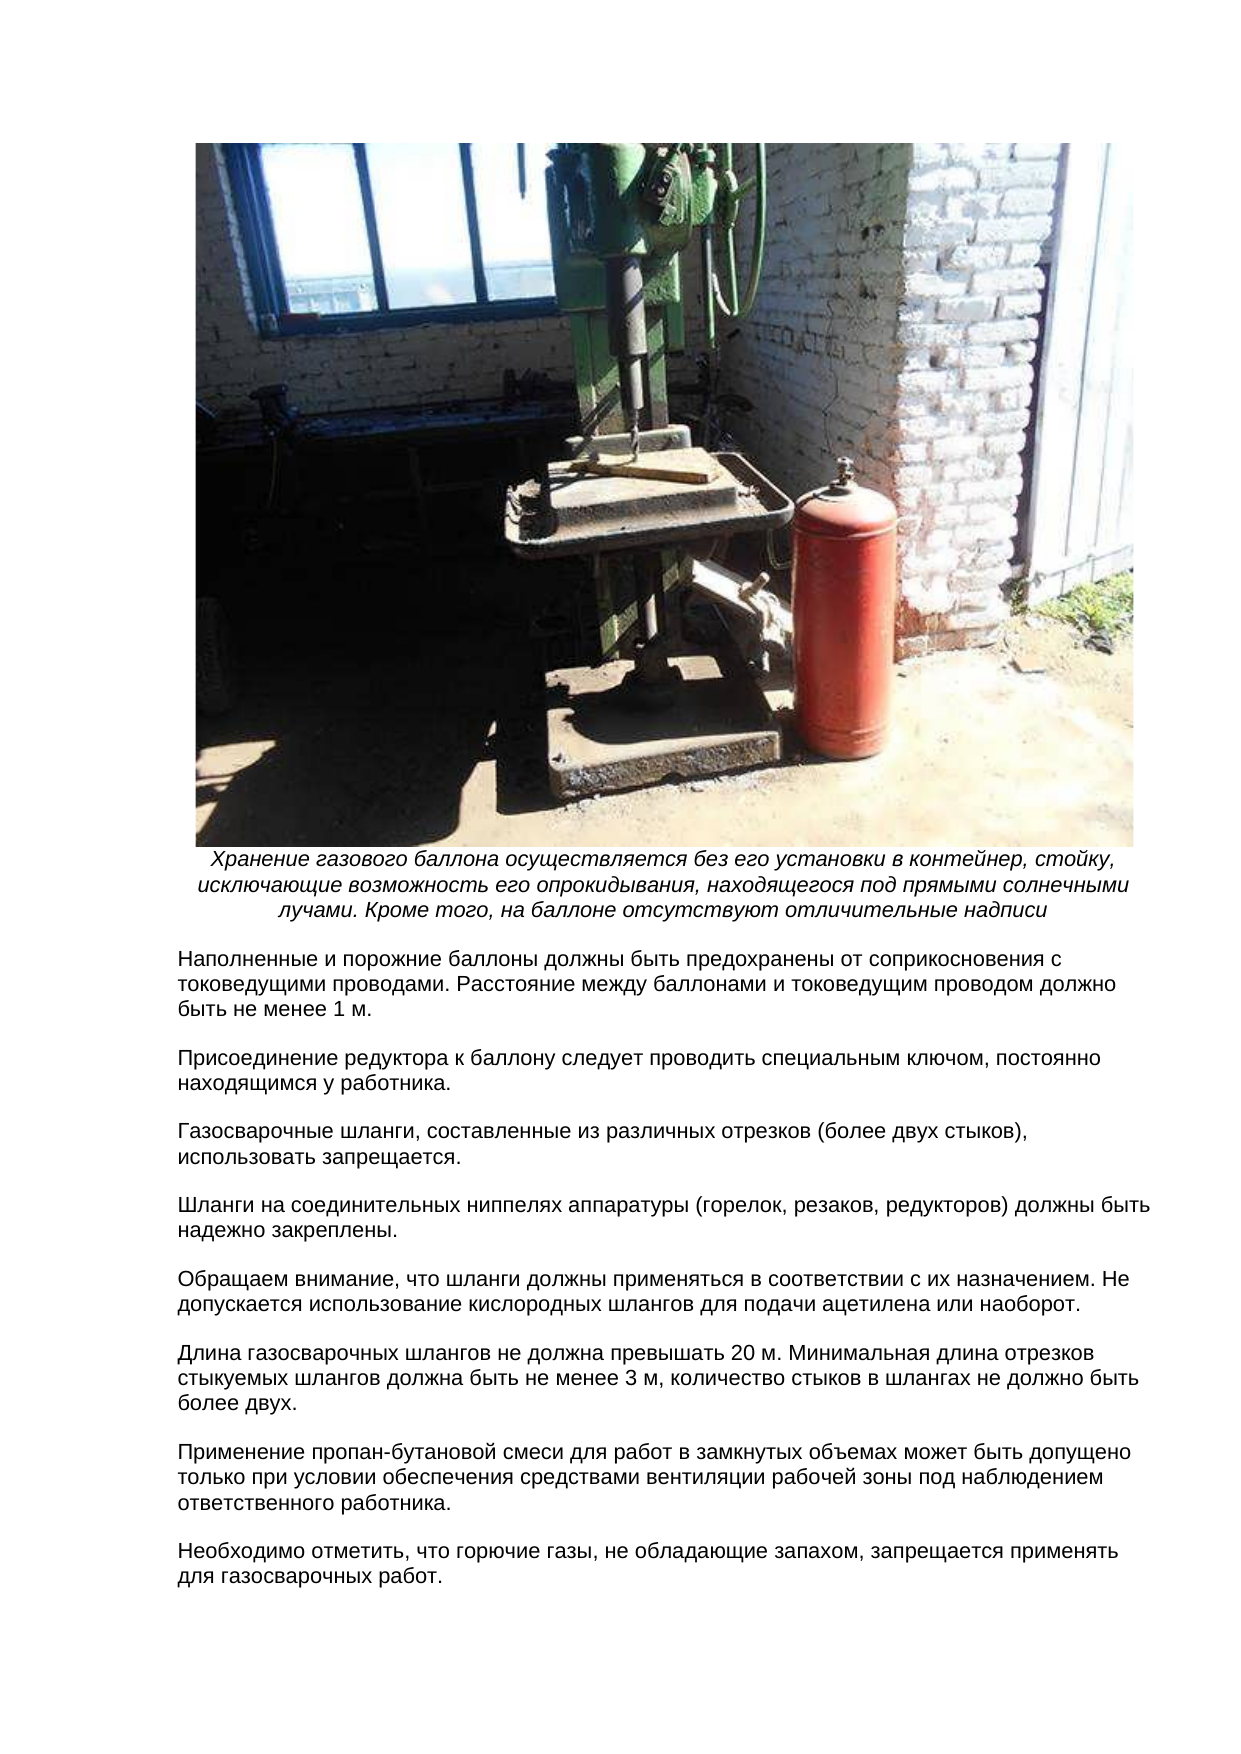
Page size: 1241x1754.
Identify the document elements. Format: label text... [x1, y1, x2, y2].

text Применение пропан-бутановой смеси для работ в замкнутых объемах может быть допущено только при условии обеспечения средствами вентиляции рабочей зоны под наблюдением ответственного работника. [177, 1439, 1152, 1514]
text Наполненные и порожние баллоны должны быть предохранены от соприкосновения с токоведущими проводами. Расстояние между баллонами и токоведущим проводом должно быть не менее 1 м. [177, 945, 1152, 1021]
text Присоединение редуктора к баллону следует проводить специальным ключом, постоянно находящимся у работника. [177, 1044, 1152, 1095]
text Обращаем внимание, что шланги должны применяться в соответствии с их назначением. Не допускается использование кислородных шлангов для подачи ацетилена или наоборот. [177, 1266, 1152, 1316]
text Шланги на соединительных ниппелях аппаратуры (горелок, резаков, редукторов) должны быть надежно закреплены. [177, 1192, 1152, 1243]
text Необходимо отметить, что горючие газы, не обладающие запахом, запрещается применять для газосварочных работ. [177, 1538, 1152, 1588]
text Газосварочные шланги, составленные из различных отрезков (более двух стыков), использовать запрещается. [177, 1118, 1152, 1169]
text Длина газосварочных шлангов не должна превышать 20 м. Минимальная длина отрезков стыкуемых шлангов должна быть не менее 3 м, количество стыков в шлангах не должно быть более двух. [177, 1340, 1152, 1416]
picture [195, 143, 1134, 847]
